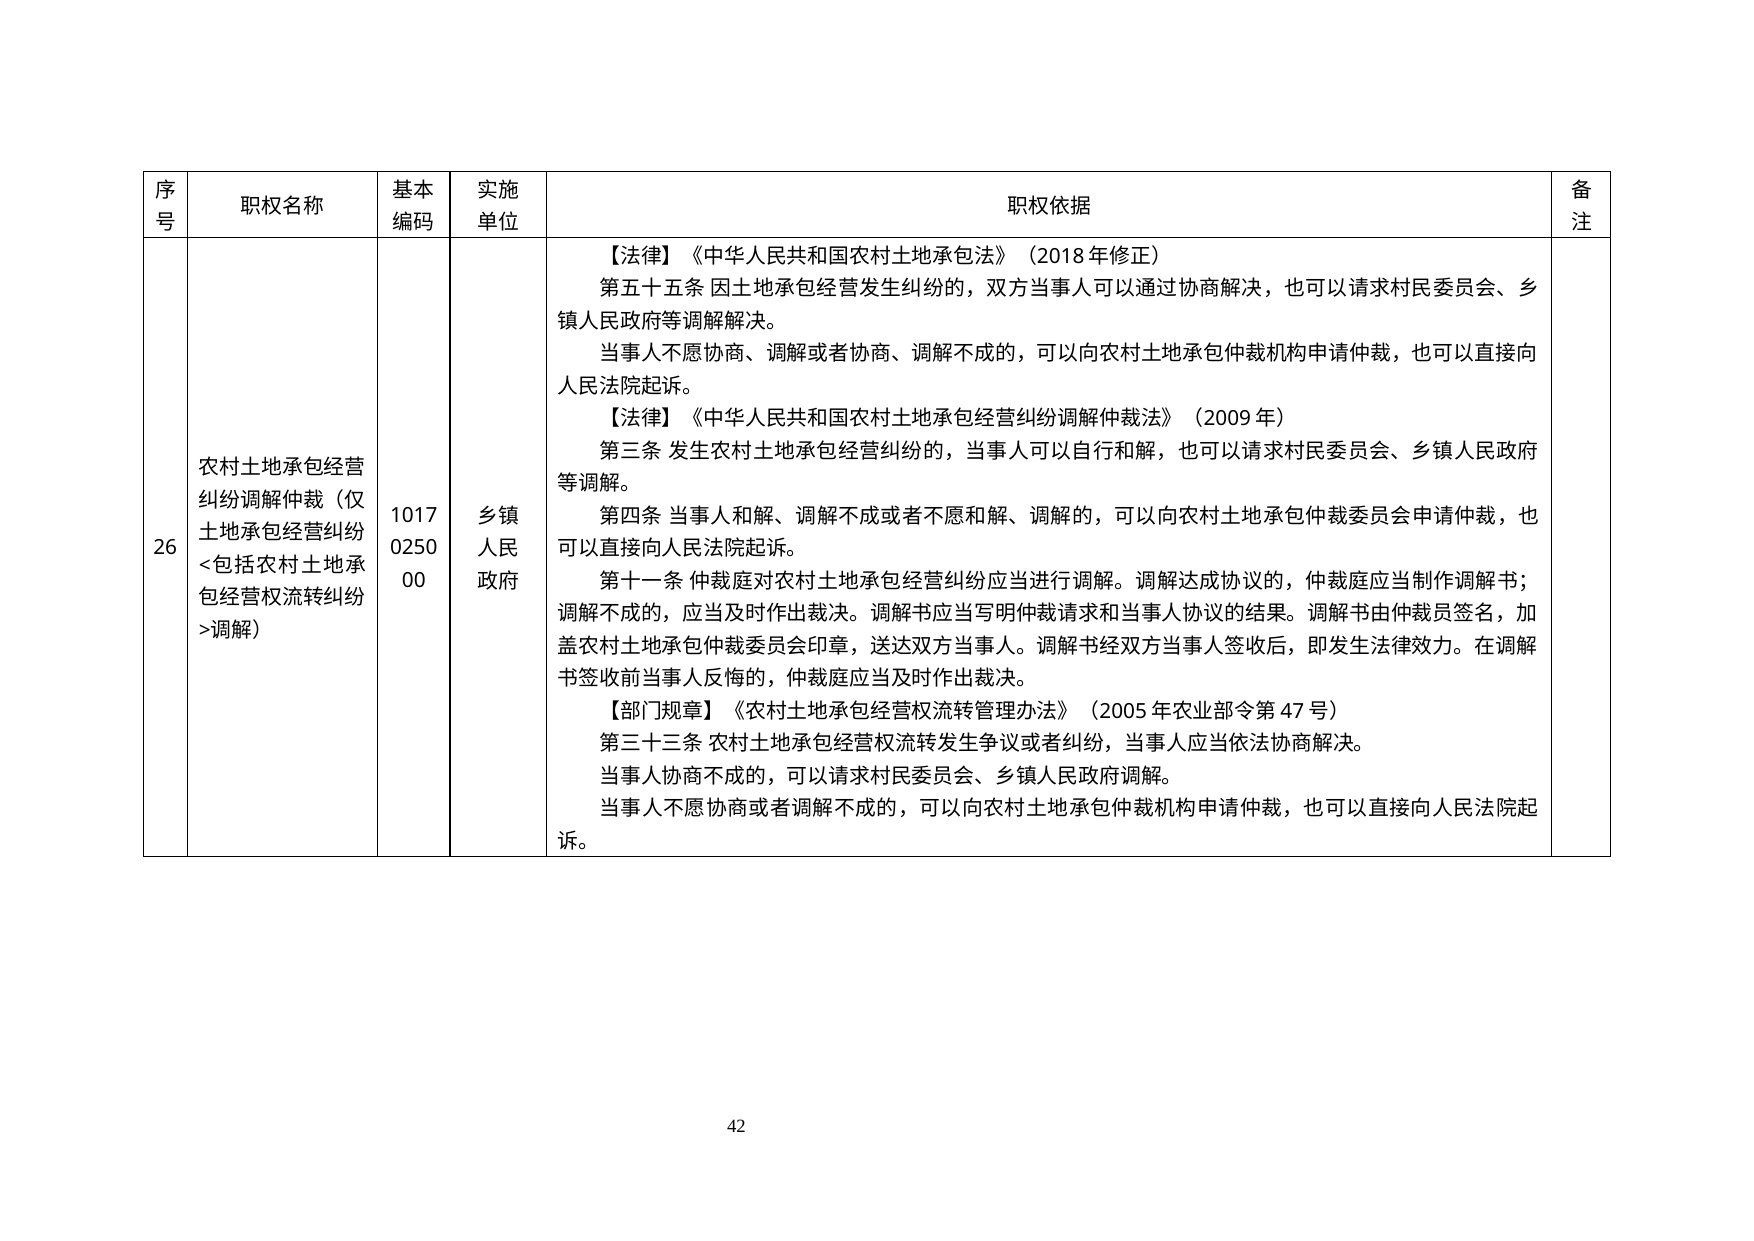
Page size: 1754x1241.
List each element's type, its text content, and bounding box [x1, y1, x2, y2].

table_header 实施 单位 [451, 172, 546, 237]
table_cell [144, 238, 187, 856]
table_cell 乡镇 人民 政府 [451, 238, 546, 856]
table_header 基本编码 [378, 172, 449, 237]
table_cell 农村土地承包经营纠纷调解仲裁（仅土地承包经营纠纷<包括农村土地承包经营权流转纠纷>调解） [188, 238, 377, 856]
table_header 备注 [1552, 172, 1610, 237]
table_header 职权名称 [188, 172, 377, 237]
table_cell 1017025000 [378, 238, 449, 856]
table_cell 【法律】《中华人民共和国农村土地承包法》（2018年修正） 第五十五条 因土地承包经营发生纠纷的，双方当事人可以通过协商解决，也可以请求村民委员会、乡镇人民政府等调解解决。 当事人不愿协商、调解或者协商、调解不成的，可以向农村土地承包仲裁机构申请仲裁，也可以直接向人民法院起诉。 【法律】《中华人民共和国农村土地承包经营纠纷调解仲裁法》（2009年） 第三条 发生农村土地承包经营纠纷的，当事人可以自行和解，也可以请求村民委员会、乡镇人民政府等调解。 第四条 当事人和解、调解不成或者不愿和解、调解的，可以向农村土地承包仲裁委员会申请仲裁，也可以直接向人民法院起诉。 第十一条 仲裁庭对农村土地承包经营纠纷应当进行调解。调解达成协议的，仲裁庭应当制作调解书；调解不成的，应当及时作出裁决。调解书应当写明仲裁请求和当事人协议的结果。调解书由仲裁员签名，加盖农村土地承包仲裁委员会印章，送达双方当事人。调解书经双方当事人签收后，即发生法律效力。在调解书签收前当事人反悔的，仲裁庭应当及时作出裁决。 【部门规章】《农村土地承包经营权流转管理办法》（2005年农业部令第47号） 第三十三条 农村土地承包经营权流转发生争议或者纠纷，当事人应当依法协商解决。 当事人协商不成的，可以请求村民委员会、乡镇人民政府调解。 当事人不愿协商或者调解不成的，可以向农村土地承包仲裁机构申请仲裁，也可以直接向人民法院起诉。 [547, 238, 1551, 856]
table_header 序号 [144, 172, 187, 237]
table_cell [1552, 238, 1610, 856]
table_header 职权依据 [547, 172, 1551, 237]
